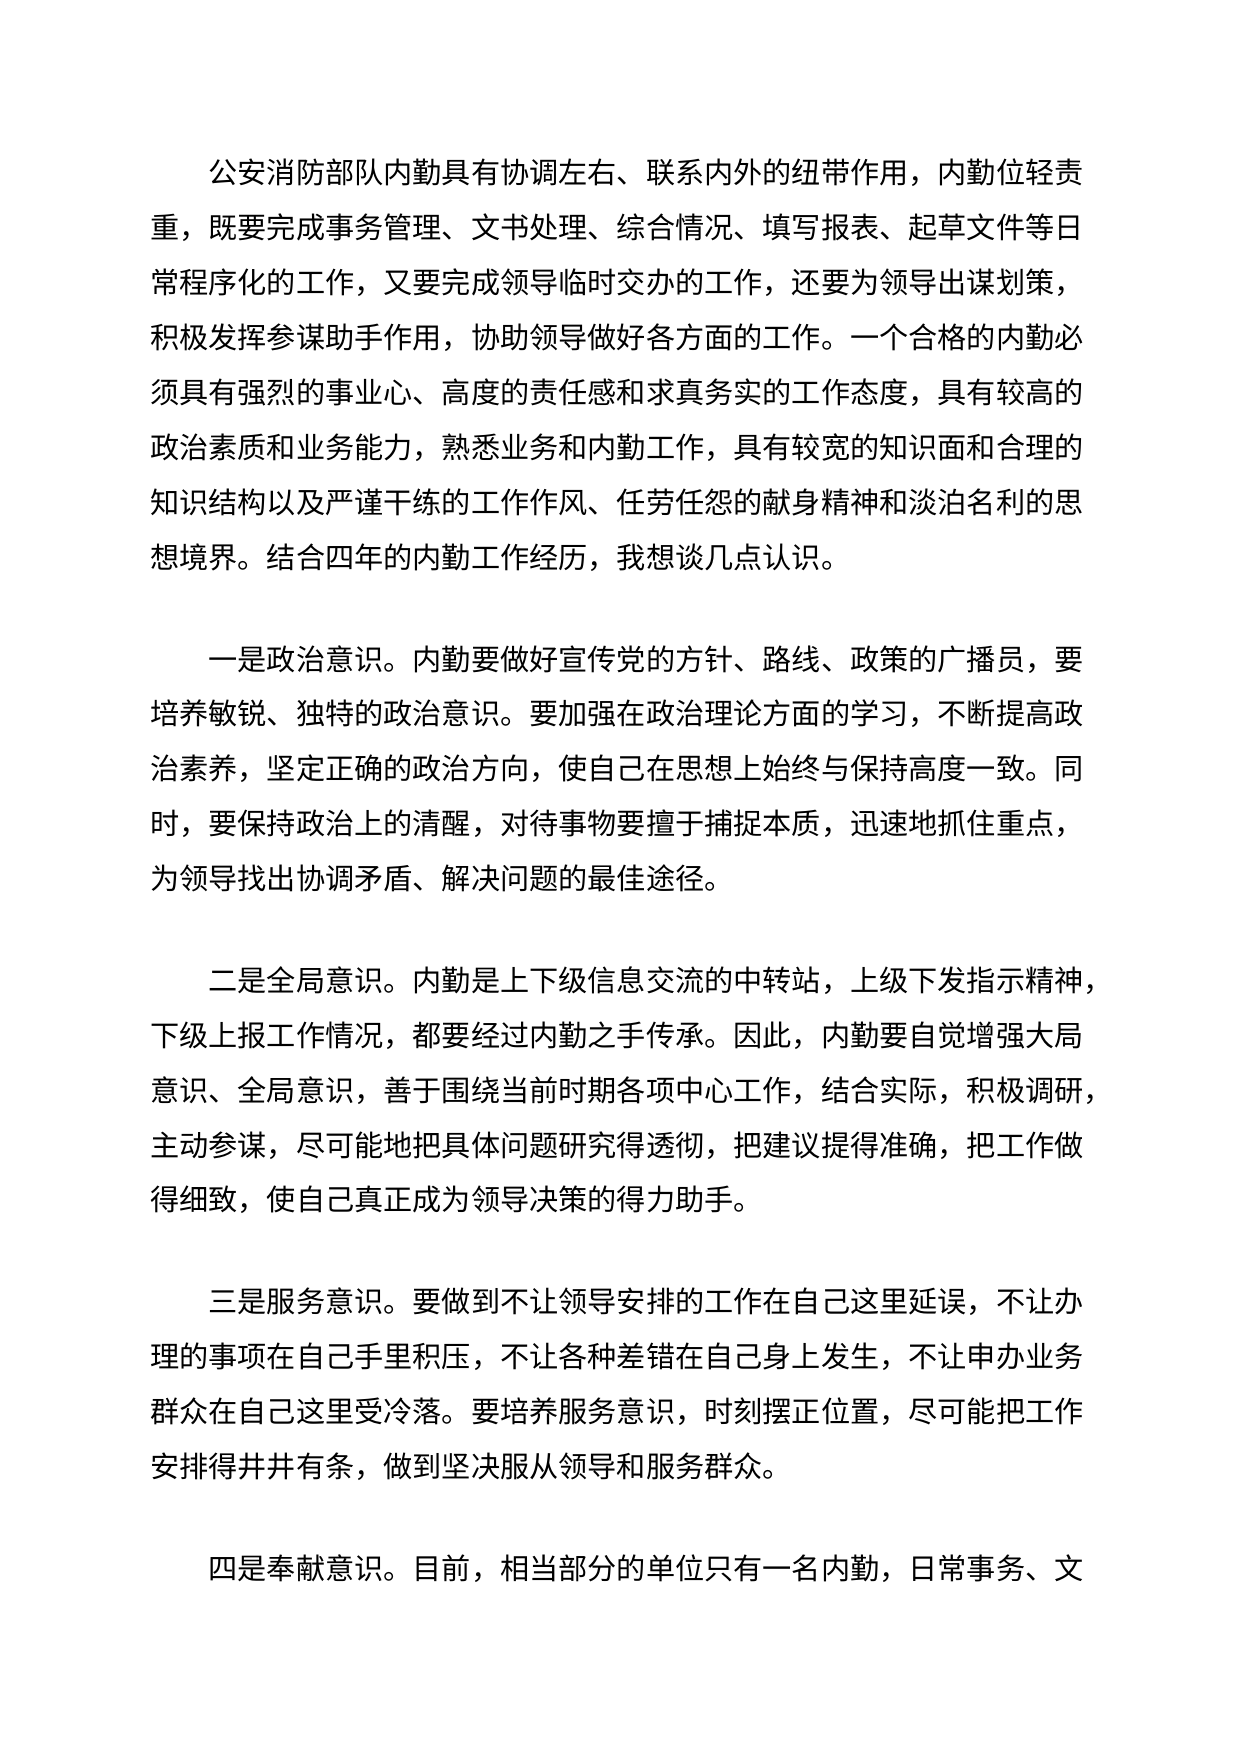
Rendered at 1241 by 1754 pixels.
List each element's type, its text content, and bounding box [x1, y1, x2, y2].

text 公安消防部队内勤具有协调左右、联系内外的纽带作用，内勤位轻责重，既要完成事务管理、文书处理、综合情况、填写报表、起草文件等日常程序化的工作，又要完成领导临时交办的工作，还要为领导出谋划策，积极发挥参谋助手作用，协助领导做好各方面的工作。一个合格的内勤必须具有强烈的事业心、高度的责任感和求真务实的工作态度，具有较高的政治素质和业务能力，熟悉业务和内勤工作，具有较宽的知识面和合理的知识结构以及严谨干练的工作作风、任劳任怨的献身精神和淡泊名利的思想境界。结合四年的内勤工作经历，我想谈几点认识。 [150, 150, 1090, 577]
text 三是服务意识。要做到不让领导安排的工作在自己这里延误，不让办理的事项在自己手里积压，不让各种差错在自己身上发生，不让申办业务群众在自己这里受冷落。要培养服务意识，时刻摆正位置，尽可能把工作安排得井井有条，做到坚决服从领导和服务群众。 [150, 1279, 1090, 1486]
text 二是全局意识。内勤是上下级信息交流的中转站，上级下发指示精神，下级上报工作情况，都要经过内勤之手传承。因此，内勤要自觉增强大局意识、全局意识，善于围绕当前时期各项中心工作，结合实际，积极调研，主动参谋，尽可能地把具体问题研究得透彻，把建议提得准确，把工作做得细致，使自己真正成为领导决策的得力助手。 [150, 957, 1090, 1219]
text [150, 1545, 1090, 1587]
text 一是政治意识。内勤要做好宣传党的方针、路线、政策的广播员，要培养敏锐、独特的政治意识。要加强在政治理论方面的学习，不断提高政治素养，坚定正确的政治方向，使自己在思想上始终与保持高度一致。同时，要保持政治上的清醒，对待事物要擅于捕捉本质，迅速地抓住重点，为领导找出协调矛盾、解决问题的最佳途径。 [150, 636, 1090, 898]
